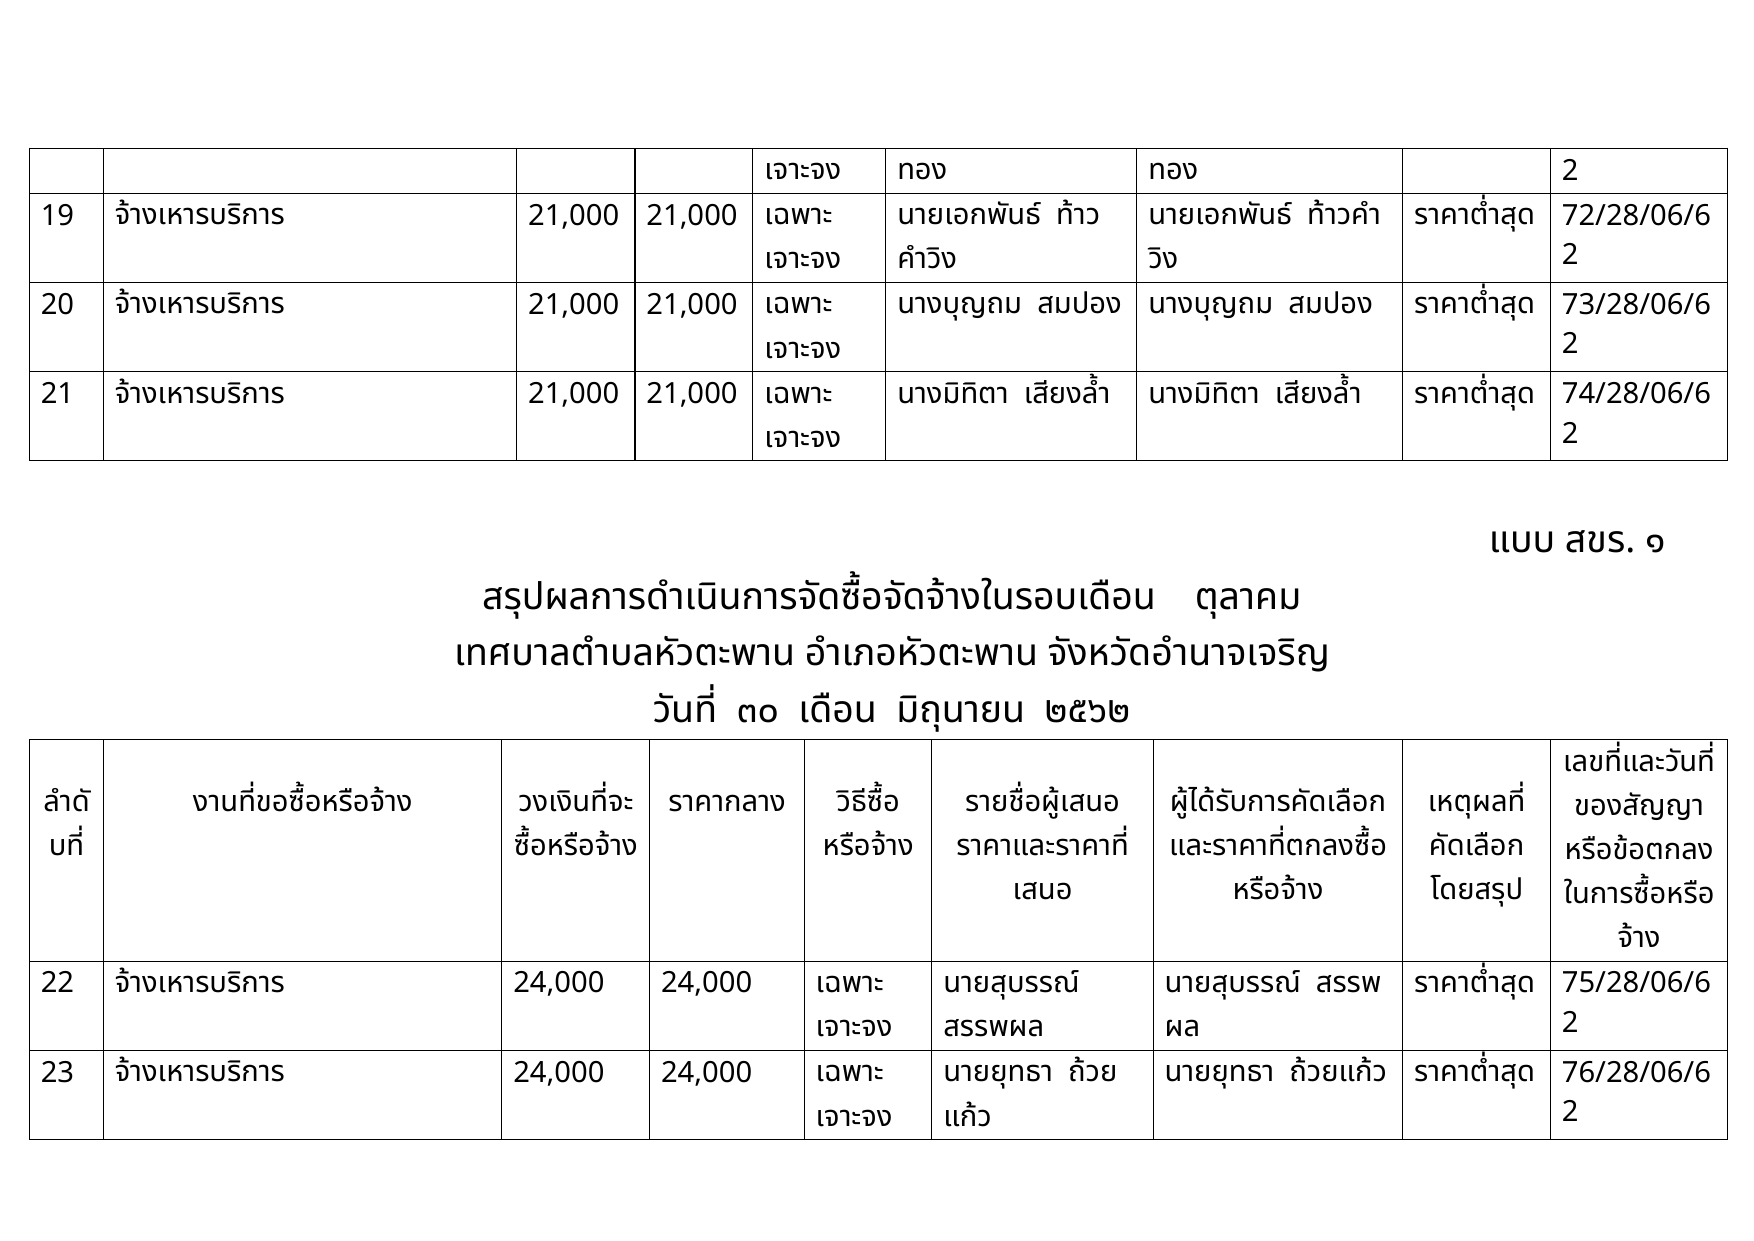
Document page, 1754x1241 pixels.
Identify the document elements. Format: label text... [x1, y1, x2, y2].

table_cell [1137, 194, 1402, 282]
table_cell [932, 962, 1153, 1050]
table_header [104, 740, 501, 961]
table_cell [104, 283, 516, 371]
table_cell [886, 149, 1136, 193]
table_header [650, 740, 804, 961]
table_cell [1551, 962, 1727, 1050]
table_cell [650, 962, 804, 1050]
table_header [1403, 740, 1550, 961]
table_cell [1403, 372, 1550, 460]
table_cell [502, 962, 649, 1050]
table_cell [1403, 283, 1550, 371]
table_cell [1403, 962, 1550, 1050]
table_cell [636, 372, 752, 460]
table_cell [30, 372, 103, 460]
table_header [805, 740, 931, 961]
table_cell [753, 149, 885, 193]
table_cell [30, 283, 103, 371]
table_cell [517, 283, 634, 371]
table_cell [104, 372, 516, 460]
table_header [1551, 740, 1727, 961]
text แบบ สขร. ๑ [118, 512, 1665, 569]
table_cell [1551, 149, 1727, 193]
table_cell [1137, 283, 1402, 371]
text เทศบาลตำบลหัวตะพาน อำเภอหัวตะพาน จังหวัดอำนาจเจริญ [118, 626, 1665, 683]
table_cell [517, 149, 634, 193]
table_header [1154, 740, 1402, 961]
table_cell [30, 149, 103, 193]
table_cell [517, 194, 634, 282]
text สรุปผลการดำเนินการจัดซื้อจัดจ้างในรอบเดือน ตุลาคม [118, 569, 1665, 626]
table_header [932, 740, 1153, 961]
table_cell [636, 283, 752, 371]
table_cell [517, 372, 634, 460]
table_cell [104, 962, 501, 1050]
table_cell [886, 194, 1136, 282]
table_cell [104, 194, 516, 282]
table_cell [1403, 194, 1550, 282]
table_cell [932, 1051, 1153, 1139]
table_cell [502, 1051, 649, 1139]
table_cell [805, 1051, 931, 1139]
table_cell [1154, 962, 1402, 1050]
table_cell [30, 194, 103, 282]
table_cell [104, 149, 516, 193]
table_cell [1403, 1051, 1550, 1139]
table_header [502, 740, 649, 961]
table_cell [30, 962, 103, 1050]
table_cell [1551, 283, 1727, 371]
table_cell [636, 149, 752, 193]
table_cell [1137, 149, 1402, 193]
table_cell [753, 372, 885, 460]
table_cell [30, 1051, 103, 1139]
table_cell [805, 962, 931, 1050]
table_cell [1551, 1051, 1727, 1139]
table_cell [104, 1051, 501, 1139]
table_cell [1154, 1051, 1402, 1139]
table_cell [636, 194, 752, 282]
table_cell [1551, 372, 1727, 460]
text วันที่ ๓๐ เดือน มิถุนายน ๒๕๖๒ [118, 683, 1665, 739]
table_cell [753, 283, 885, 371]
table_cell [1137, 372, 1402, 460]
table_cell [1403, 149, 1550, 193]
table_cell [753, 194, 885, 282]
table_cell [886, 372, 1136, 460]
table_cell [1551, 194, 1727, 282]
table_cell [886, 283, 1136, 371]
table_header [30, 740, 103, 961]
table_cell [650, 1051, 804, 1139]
